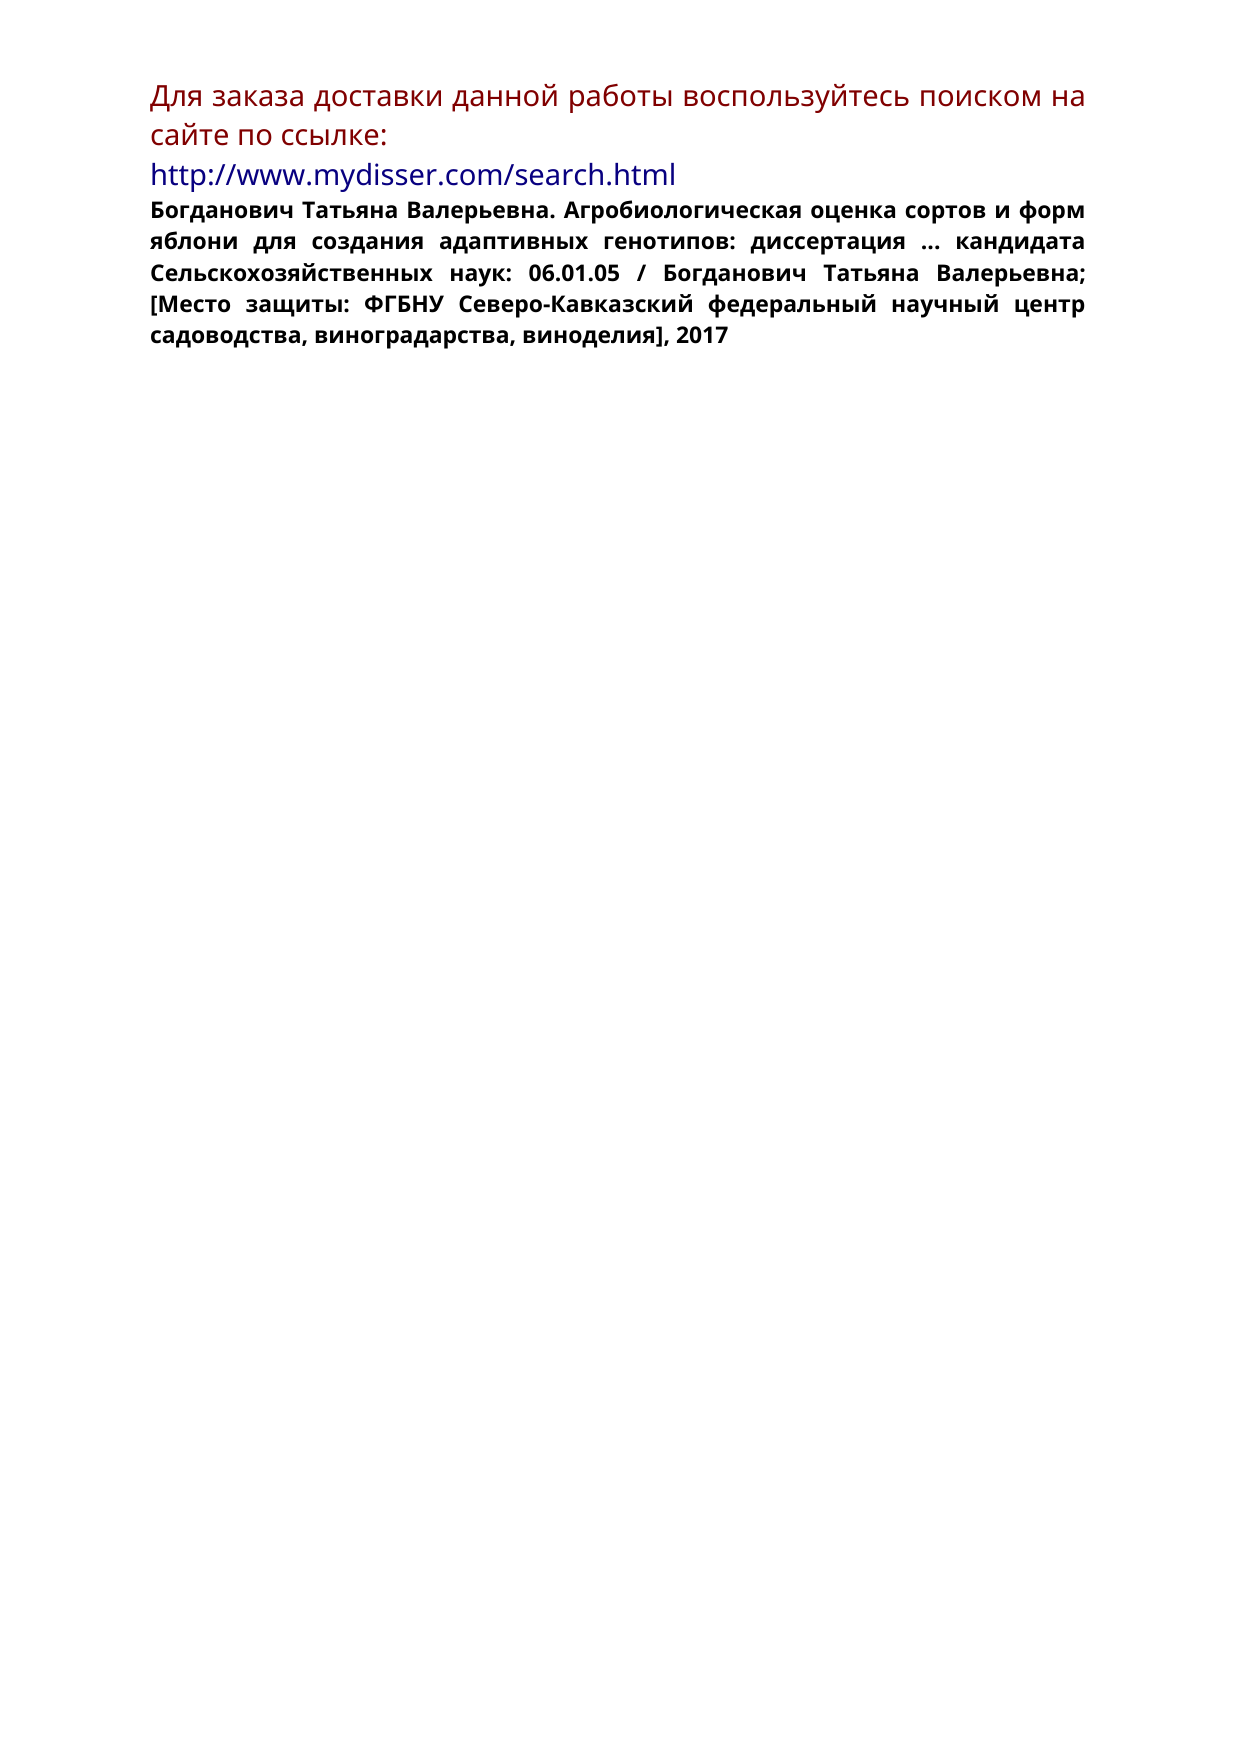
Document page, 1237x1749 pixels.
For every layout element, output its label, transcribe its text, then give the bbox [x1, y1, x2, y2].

text Богданович Татьяна Валерьевна. Агробиологическая оценка сортов и форм яблони для создания адаптивных генотипов: диссертация ... кандидата Сельскохозяйственных наук: 06.01.05 / Богданович Татьяна Валерьевна;[Место защиты: ФГБНУ Северо-Кавказский федеральный научный центр садоводства, виноградарства, виноделия], 2017 [150, 194, 1086, 350]
